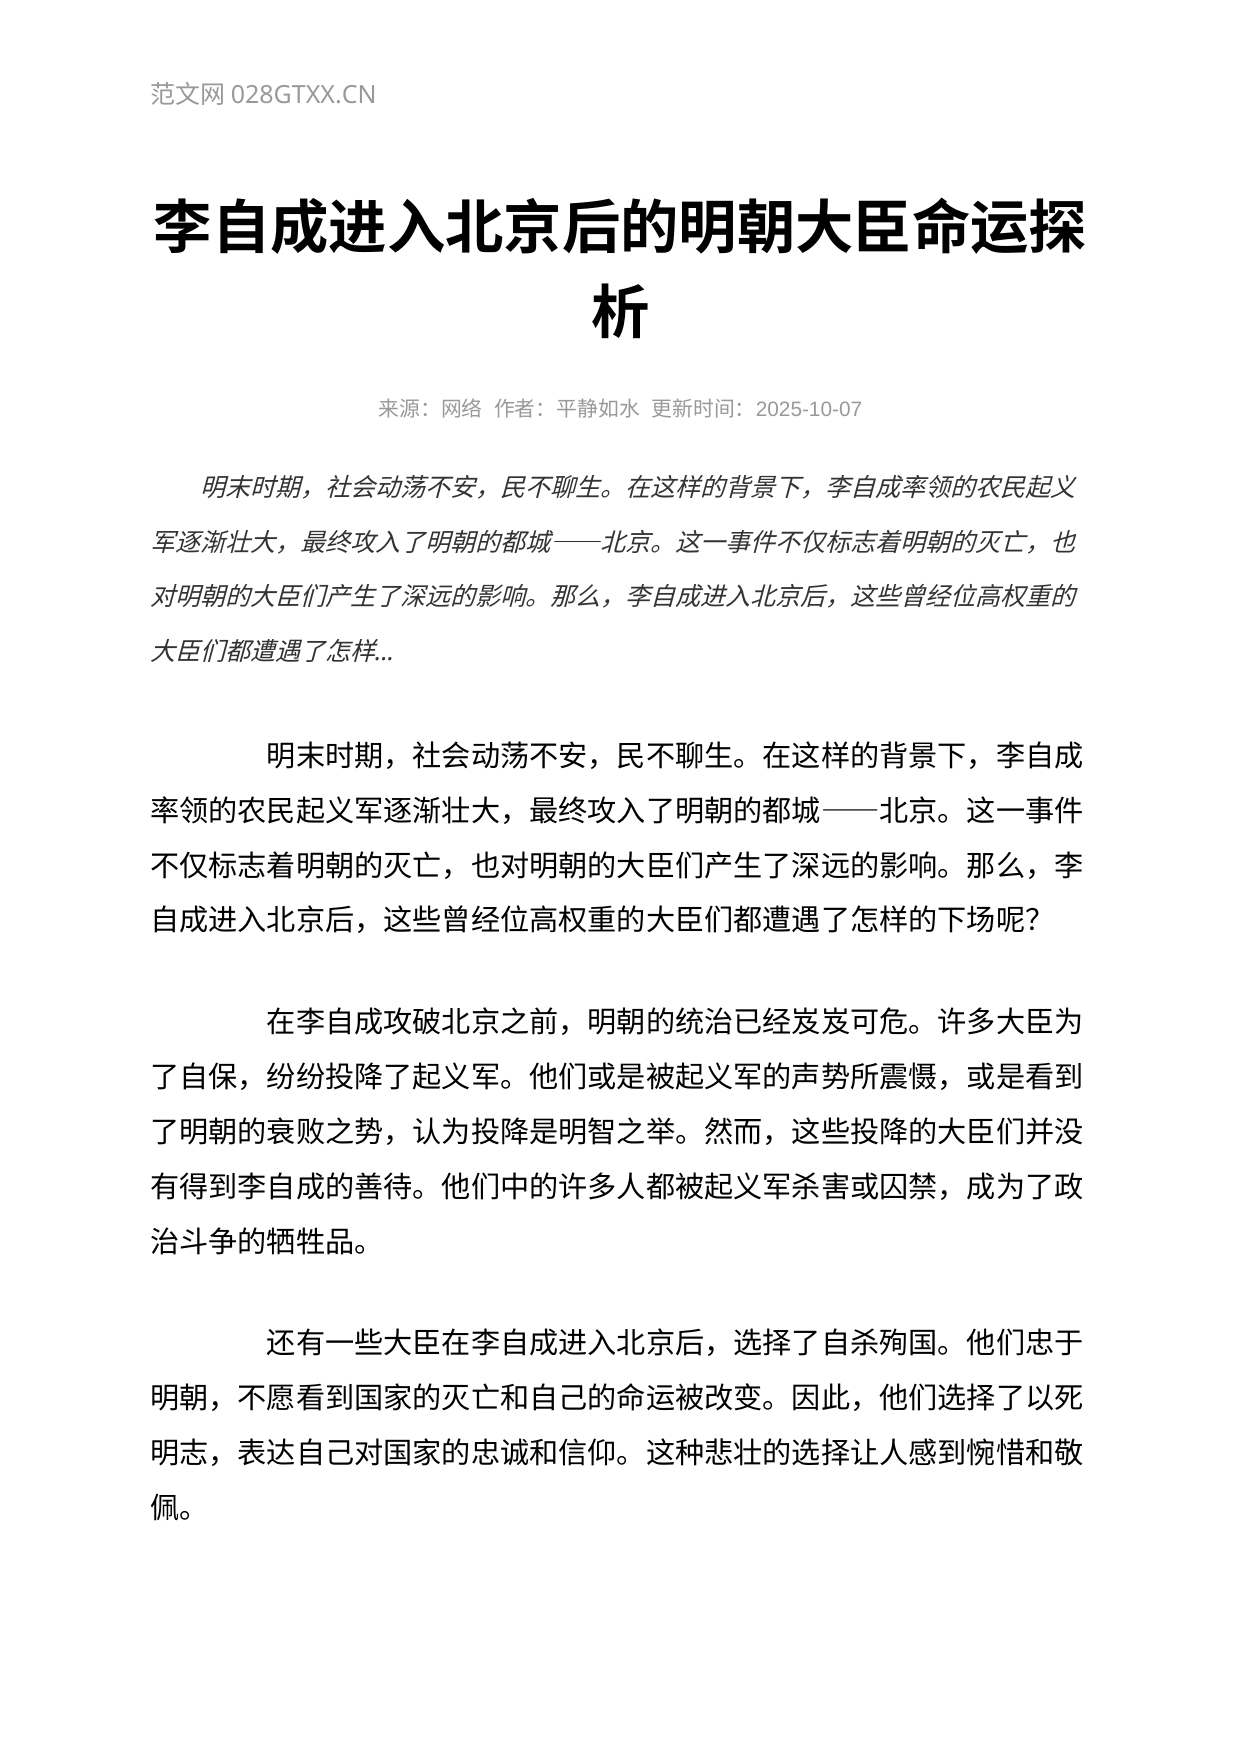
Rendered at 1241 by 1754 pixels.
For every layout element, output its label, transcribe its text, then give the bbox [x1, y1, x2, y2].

text 明末时期，社会动荡不安，民不聊生。在这样的背景下，李自成率领的农民起义军逐渐壮大，最终攻入了明朝的都城——北京。这一事件不仅标志着明朝的灭亡，也对明朝的大臣们产生了深远的影响。那么，李自成进入北京后，这些曾经位高权重的大臣们都遭遇了怎样的下场呢？ [150, 732, 1090, 939]
subtitle 李自成进入北京后的明朝大臣命运探析 [150, 181, 1090, 350]
text 在李自成攻破北京之前，明朝的统治已经岌岌可危。许多大臣为了自保，纷纷投降了起义军。他们或是被起义军的声势所震慑，或是看到了明朝的衰败之势，认为投降是明智之举。然而，这些投降的大臣们并没有得到李自成的善待。他们中的许多人都被起义军杀害或囚禁，成为了政治斗争的牺牲品。 [150, 999, 1090, 1261]
text 来源：网络 作者：平静如水 更新时间：2025-10-07 [150, 397, 1090, 421]
text 明末时期，社会动荡不安，民不聊生。在这样的背景下，李自成率领的农民起义军逐渐壮大，最终攻入了明朝的都城——北京。这一事件不仅标志着明朝的灭亡，也对明朝的大臣们产生了深远的影响。那么，李自成进入北京后，这些曾经位高权重的大臣们都遭遇了怎样... [150, 468, 1090, 667]
text 还有一些大臣在李自成进入北京后，选择了自杀殉国。他们忠于明朝，不愿看到国家的灭亡和自己的命运被改变。因此，他们选择了以死明志，表达自己对国家的忠诚和信仰。这种悲壮的选择让人感到惋惜和敬佩。 [150, 1320, 1090, 1527]
